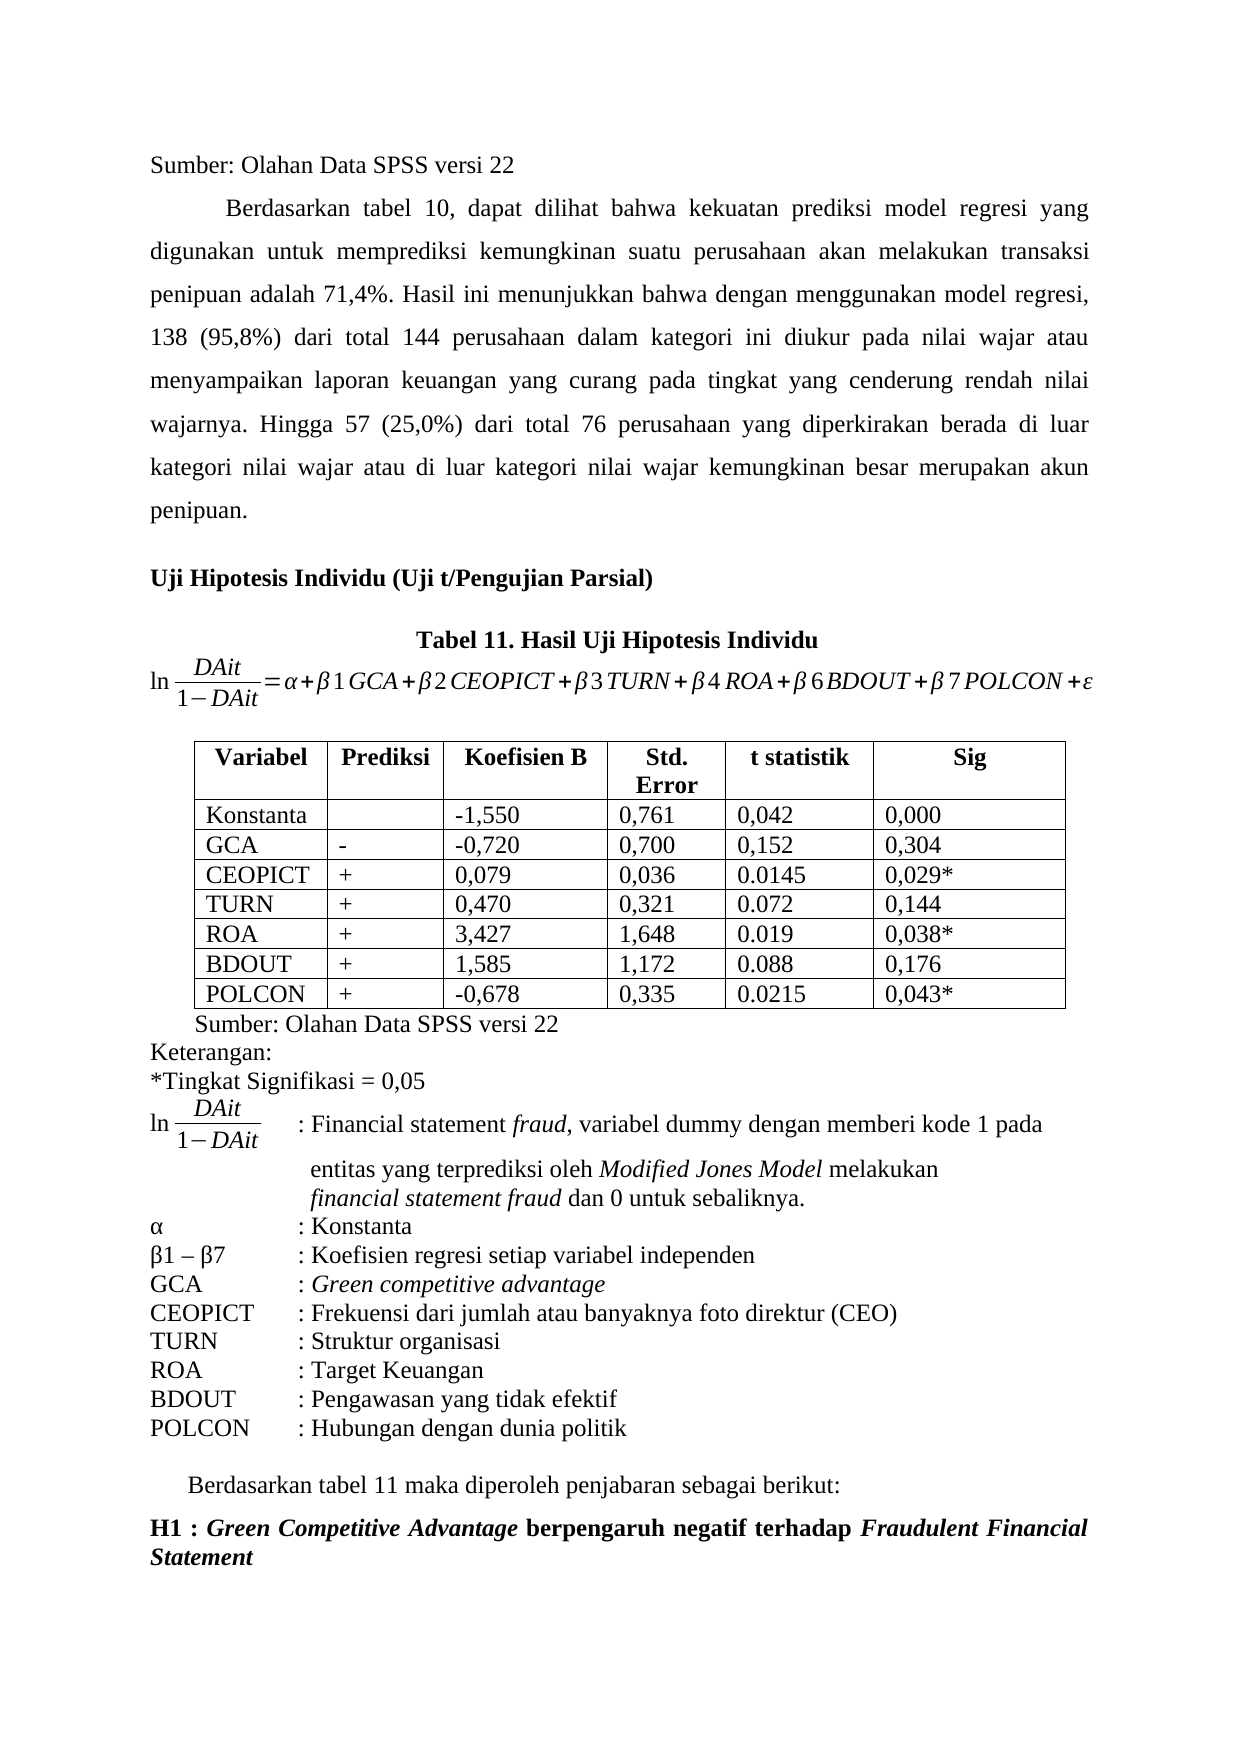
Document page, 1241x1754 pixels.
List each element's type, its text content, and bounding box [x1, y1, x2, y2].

table_cell 0,700 [608, 830, 725, 859]
table_cell 0,176 [874, 949, 1065, 978]
list Tabel 11. Hasil Uji Hipotesis Individu [416, 625, 1090, 653]
table_cell -1,550 [444, 800, 607, 829]
text Berdasarkan tabel 11 maka diperoleh penjabaran sebagai berikut: [150, 1470, 1090, 1499]
table_header Prediksi [328, 742, 443, 799]
table_cell 0,304 [874, 830, 1065, 859]
table_header Sig [874, 742, 1065, 799]
table_cell -0,720 [444, 830, 607, 859]
list Sumber: Olahan Data SPSS versi 22 [150, 150, 1090, 179]
text CEOPICT : Frekuensi dari jumlah atau banyaknya foto direktur (CEO) [150, 1298, 1090, 1326]
table_header Koefisien B [444, 742, 607, 799]
table_cell 3,427 [444, 919, 607, 948]
table_cell 0,029* [874, 860, 1065, 888]
text Uji Hipotesis Individu (Uji t/Pengujian Parsial) [150, 563, 1090, 592]
text POLCON : Hubungan dengan dunia politik [150, 1413, 1090, 1441]
table_cell 0.072 [726, 890, 873, 918]
table_cell 0,470 [444, 890, 607, 918]
text H1 : Green Competitive Advantage berpengaruh negatif terhadap Fraudulent Financial Statement [150, 1513, 1090, 1571]
table_cell TURN [195, 890, 327, 918]
text Berdasarkan tabel 10, dapat dilihat bahwa kekuatan prediksi model regresi yang digunakan untuk memprediksi kemungkinan suatu perusahaan akan melakukan transaksi penipuan adalah 71,4%. Hasil ini menunjukkan bahwa dengan menggunakan model regresi, 138 (95,8%) dari total 144 perusahaan dalam kategori ini diukur pada nilai wajar atau menyampaikan laporan keuangan yang curang pada tingkat yang cenderung rendah nilai wajarnya. Hingga 57 (25,0%) dari total 76 perusahaan yang diperkirakan berada di luar kategori nilai wajar atau di luar kategori nilai wajar kemungkinan besar merupakan akun penipuan. [150, 193, 1090, 524]
table_cell 0,761 [608, 800, 725, 829]
table_cell 0,335 [608, 979, 725, 1008]
table_header Std. Error [608, 742, 725, 799]
table_cell CEOPICT [195, 860, 327, 888]
table_cell 0,038* [874, 919, 1065, 948]
table_cell - [328, 830, 443, 859]
table_header Variabel [195, 742, 327, 799]
table_cell 0,152 [726, 830, 873, 859]
text : Financial statement fraud, variabel dummy dengan memberi kode 1 pada [150, 1095, 1090, 1154]
table_cell 0,000 [874, 800, 1065, 829]
text ROA : Target Keuangan [150, 1355, 1090, 1384]
list Keterangan: [150, 1037, 1090, 1066]
table_cell 1,585 [444, 949, 607, 978]
table_cell + [328, 919, 443, 948]
table_cell 0,042 [726, 800, 873, 829]
table_cell 0,321 [608, 890, 725, 918]
table_cell 0,043* [874, 979, 1065, 1008]
table_cell 0.019 [726, 919, 873, 948]
table_cell + [328, 979, 443, 1008]
table_cell GCA [195, 830, 327, 859]
text GCA : Green competitive advantage [150, 1269, 1090, 1298]
table_cell + [328, 860, 443, 888]
table_cell 0.0215 [726, 979, 873, 1008]
table_cell + [328, 949, 443, 978]
table_cell 0,036 [608, 860, 725, 888]
table_cell BDOUT [195, 949, 327, 978]
table_cell [328, 800, 443, 829]
table_cell 1,172 [608, 949, 725, 978]
table_cell 0,144 [874, 890, 1065, 918]
list *Tingkat Signifikasi = 0,05 [150, 1066, 1090, 1095]
text financial statement fraud dan 0 untuk sebaliknya. [150, 1183, 1090, 1211]
table_header t statistik [726, 742, 873, 799]
table_cell -0,678 [444, 979, 607, 1008]
table_cell ROA [195, 919, 327, 948]
table_cell 0.088 [726, 949, 873, 978]
table_cell POLCON [195, 979, 327, 1008]
table_cell Konstanta [195, 800, 327, 829]
table_cell 0,079 [444, 860, 607, 888]
text BDOUT : Pengawasan yang tidak efektif [150, 1384, 1090, 1413]
text entitas yang terprediksi oleh Modified Jones Model melakukan [150, 1154, 1090, 1183]
table_cell 0.0145 [726, 860, 873, 888]
text α : Konstanta [150, 1211, 1090, 1240]
table_cell + [328, 890, 443, 918]
text TURN : Struktur organisasi [150, 1326, 1090, 1355]
text β1 – β7 : Koefisien regresi setiap variabel independen [150, 1240, 1090, 1269]
table_cell 1,648 [608, 919, 725, 948]
text Sumber: Olahan Data SPSS versi 22 [194, 1009, 1090, 1037]
